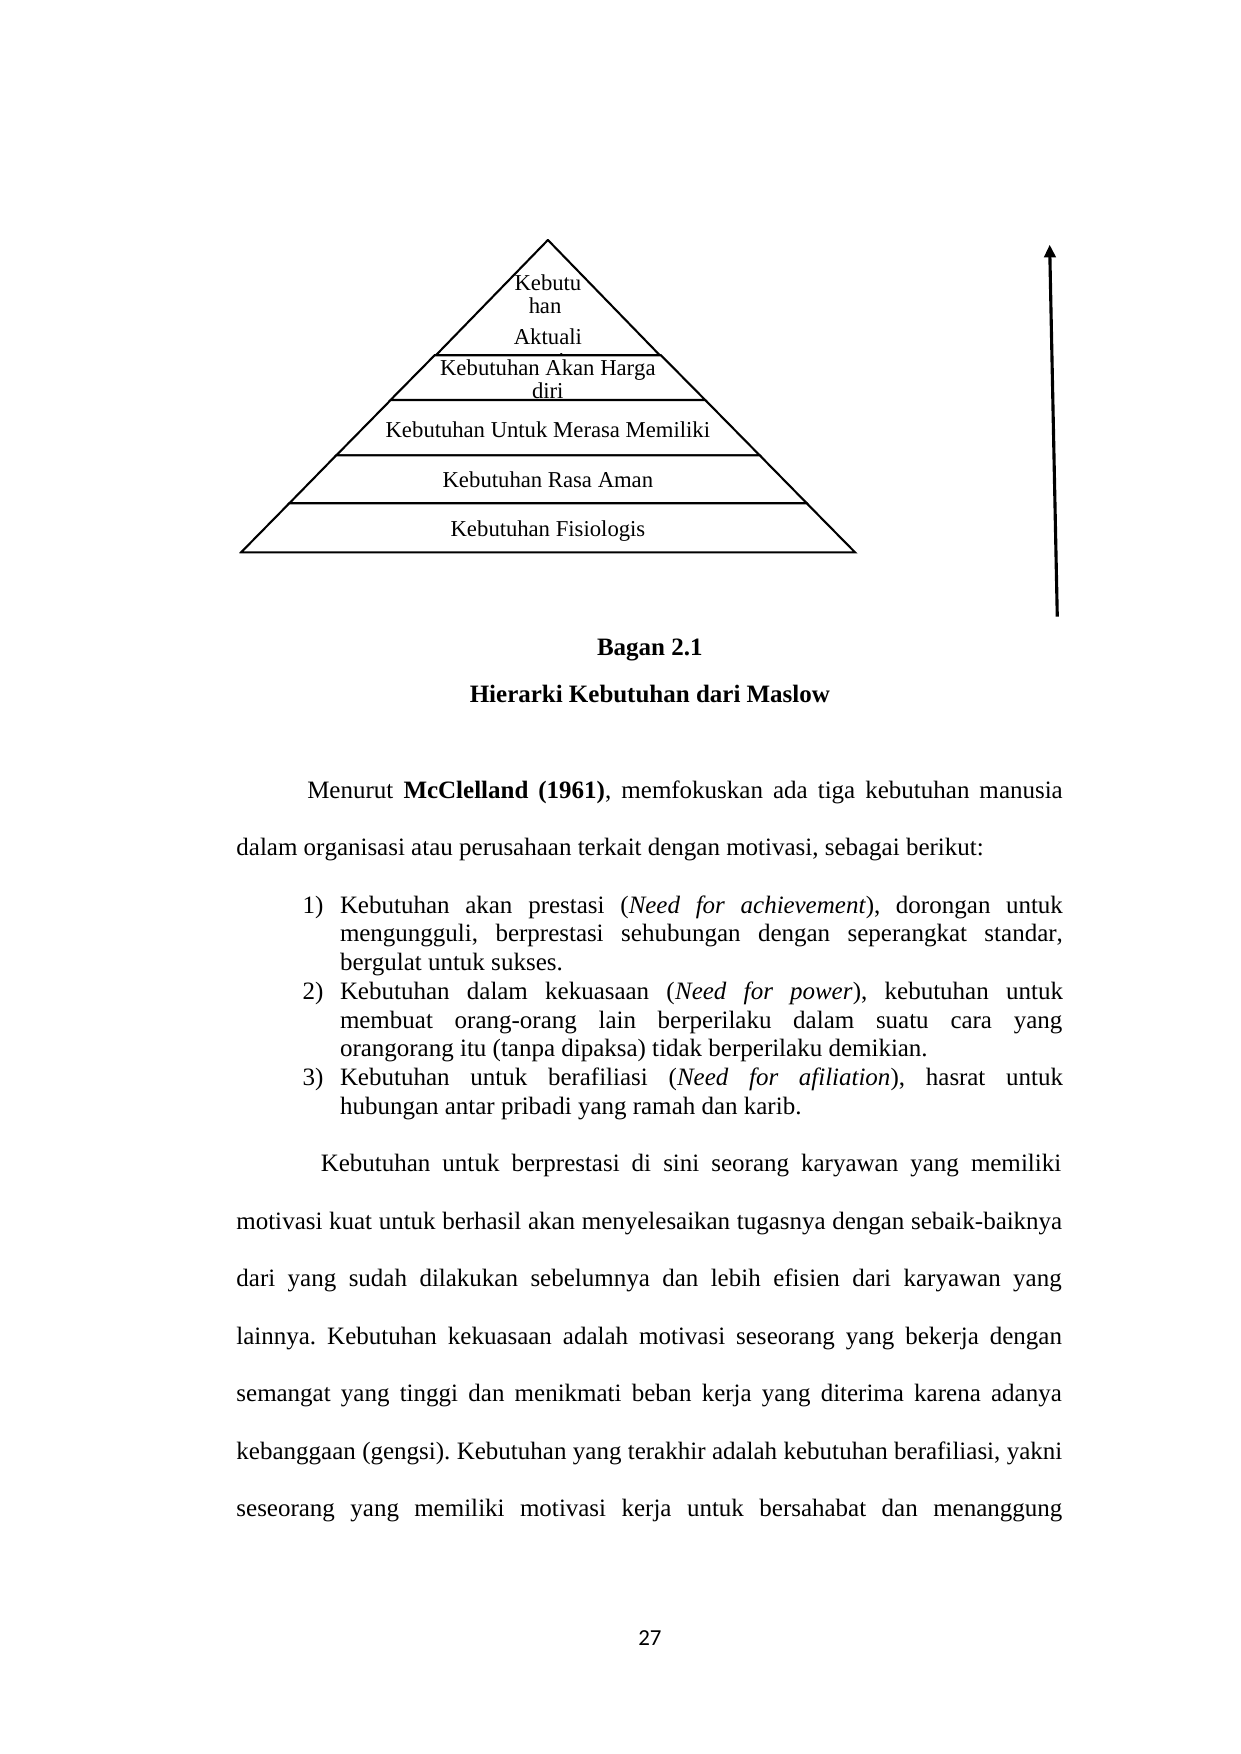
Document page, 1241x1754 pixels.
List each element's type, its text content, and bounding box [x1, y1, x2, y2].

text Bagan 2.1 [236, 632, 1063, 660]
list Kebutuhan akan prestasi (Need for achievement), dorongan untuk mengungguli, berprestasi sehubungan dengan seperangkat standar, bergulat untuk sukses. [302, 890, 1063, 976]
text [236, 1148, 1063, 1522]
list Kebutuhan dalam kekuasaan (Need for power), kebutuhan untuk membuat orang-orang lain berperilaku dalam suatu cara yang orangorang itu (tanpa dipaksa) tidak berperilaku demikian. [302, 976, 1063, 1062]
text Hierarki Kebutuhan dari Maslow [236, 679, 1063, 708]
text Menurut McClelland (1961), memfokuskan ada tiga kebutuhan manusia dalam organisasi atau perusahaan terkait dengan motivasi, sebagai berikut: [236, 775, 1063, 861]
list Kebutuhan untuk berafiliasi (Need for afiliation), hasrat untuk hubungan antar pribadi yang ramah dan karib. [302, 1062, 1063, 1120]
